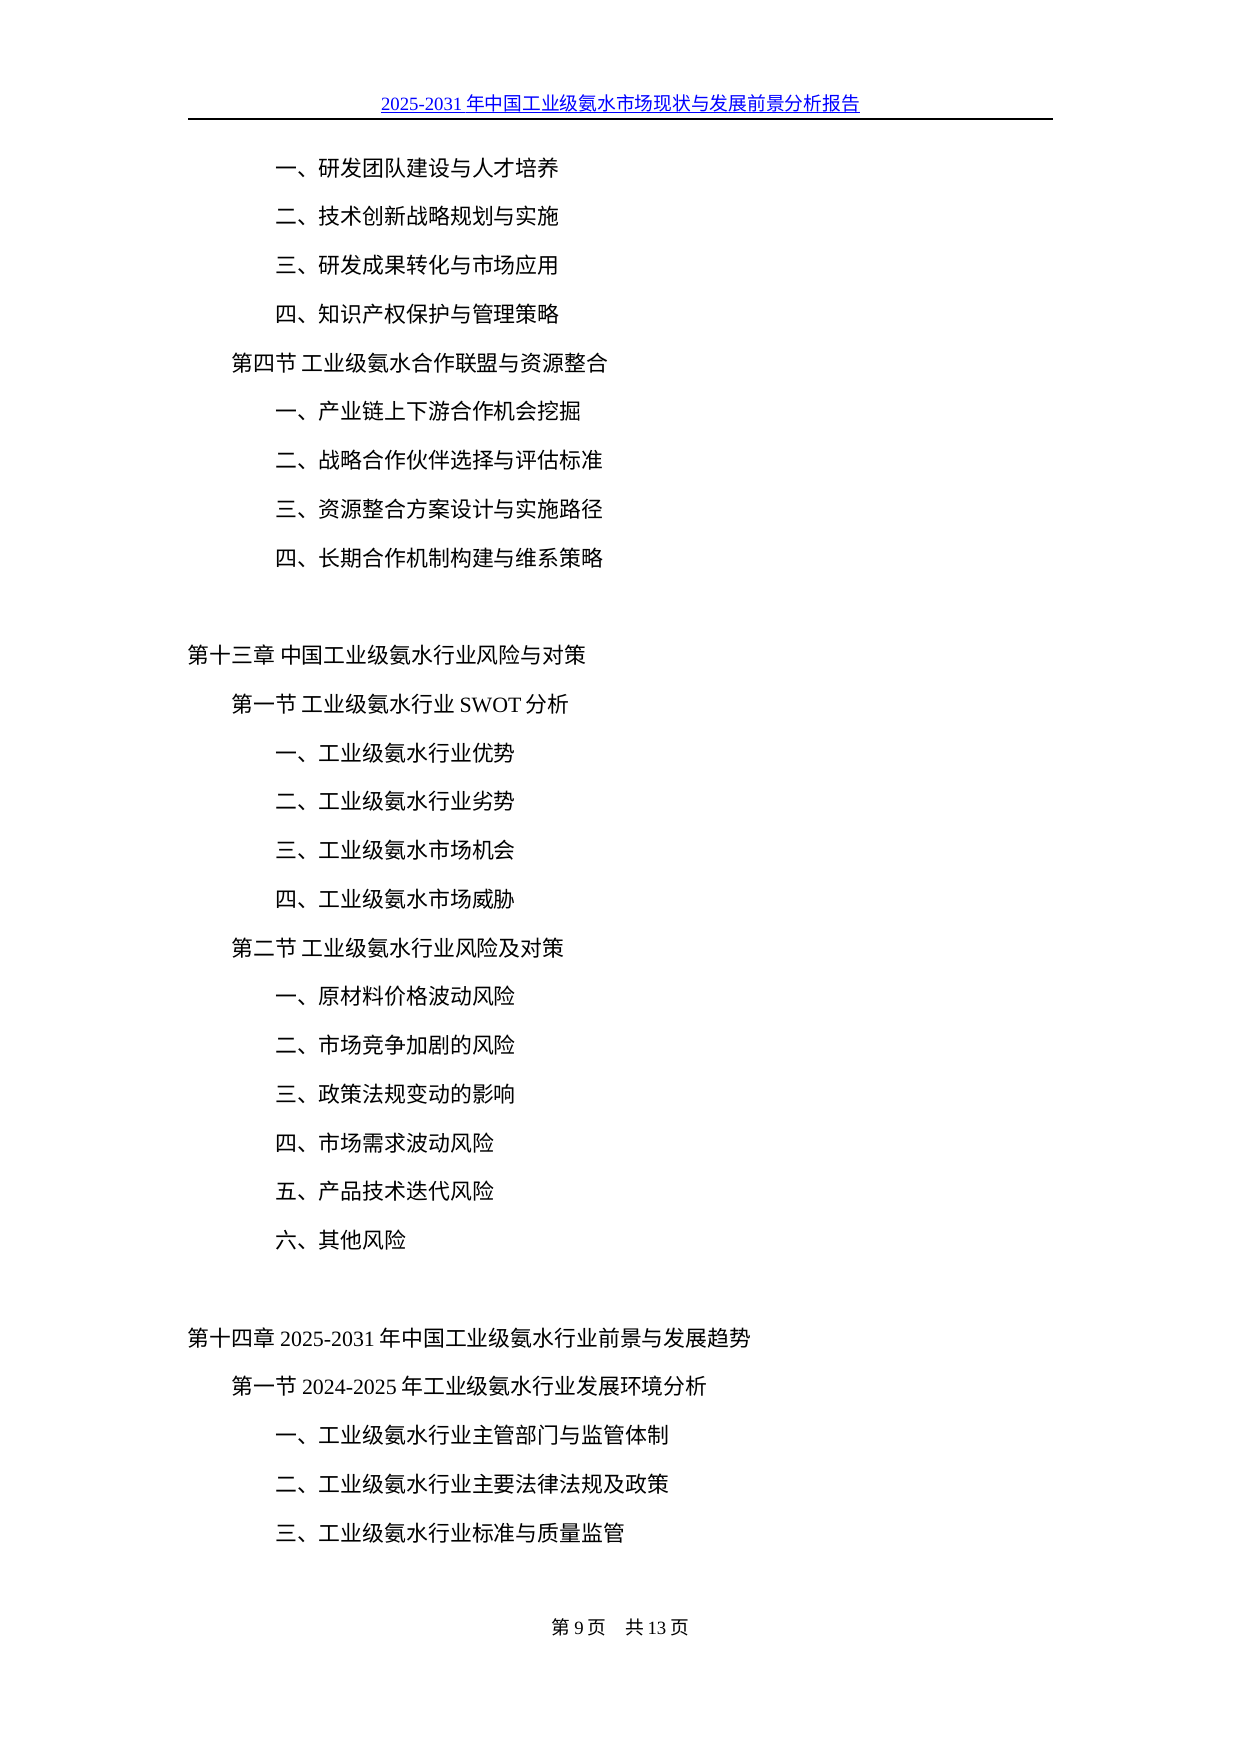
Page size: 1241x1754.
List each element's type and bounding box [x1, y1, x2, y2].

text [187, 150, 1053, 1548]
